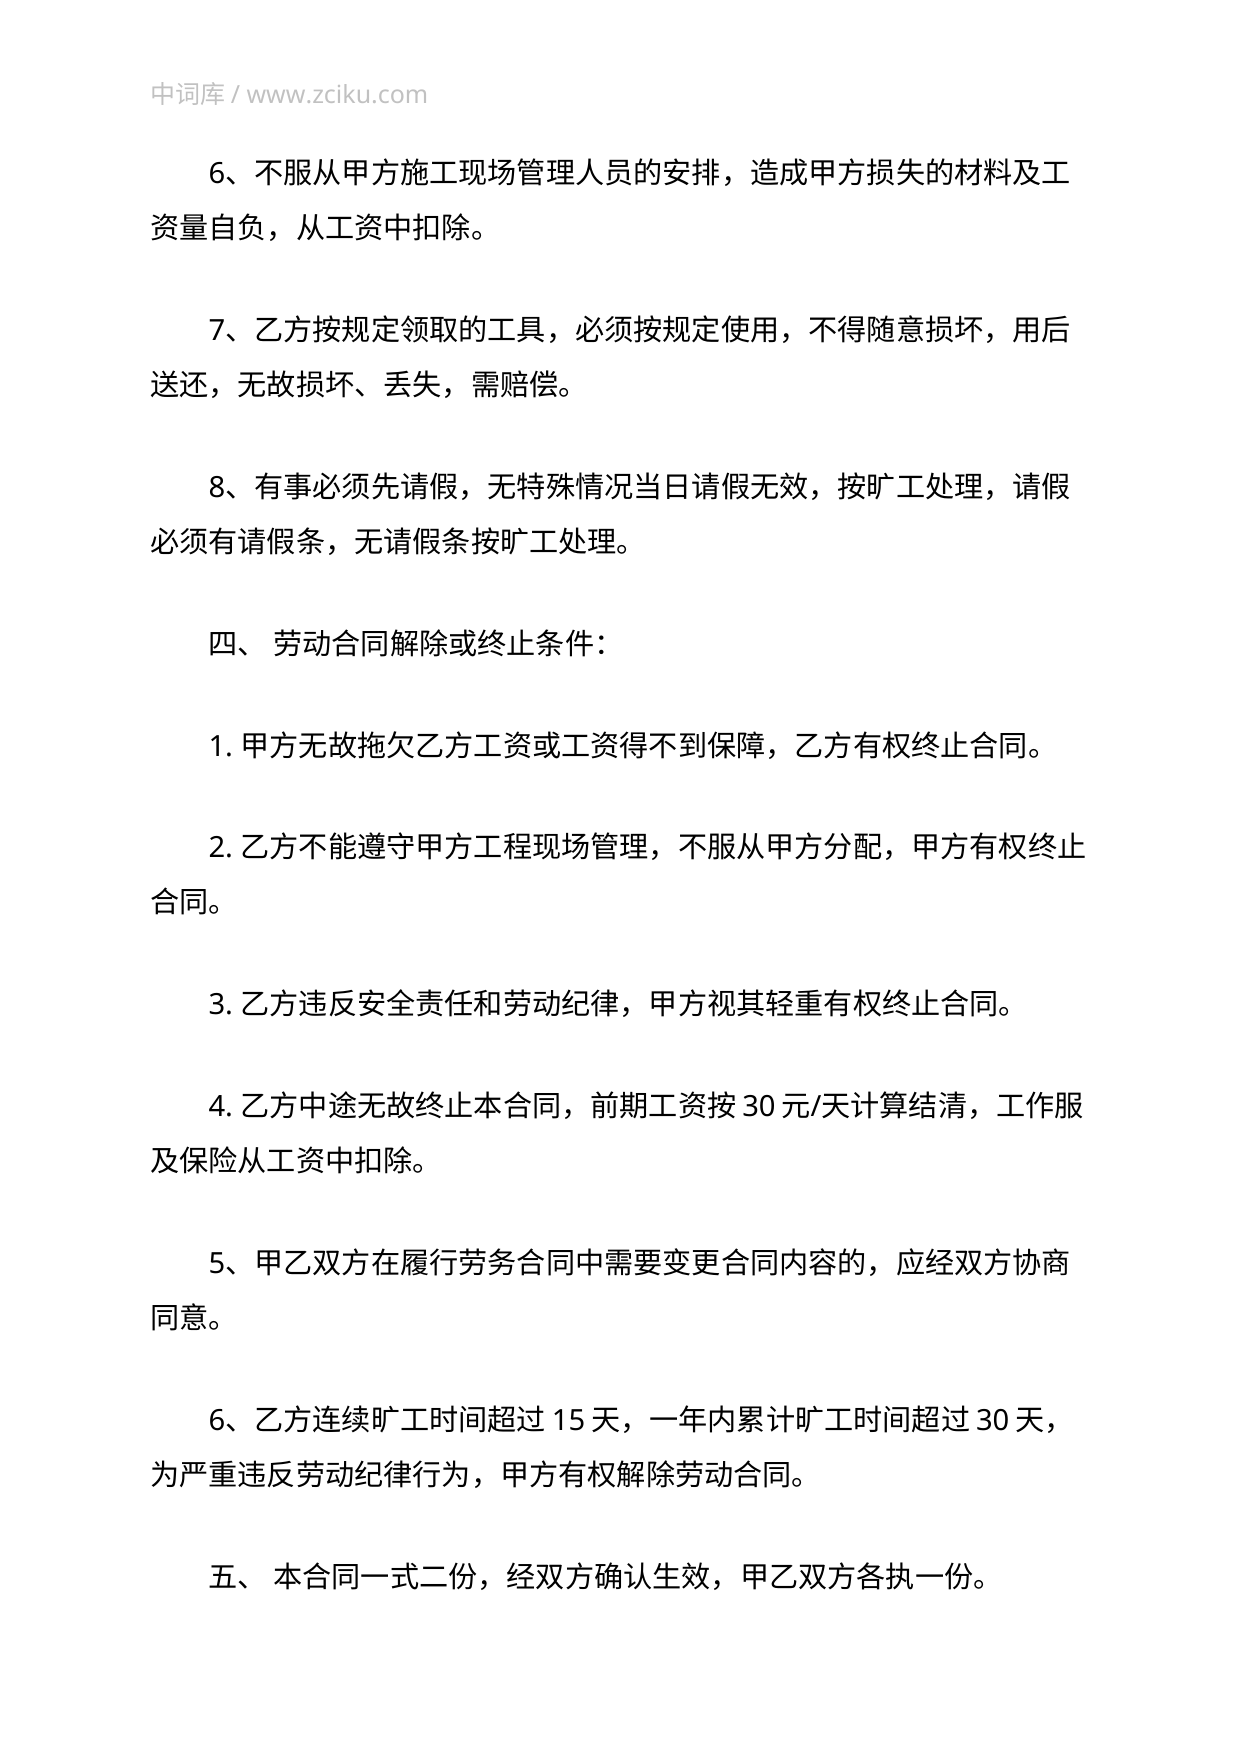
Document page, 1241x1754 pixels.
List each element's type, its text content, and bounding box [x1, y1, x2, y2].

text 五、 本合同一式二份，经双方确认生效，甲乙双方各执一份。 [150, 1553, 1090, 1595]
text 5、甲乙双方在履行劳务合同中需要变更合同内容的，应经双方协商同意。 [150, 1239, 1090, 1337]
text 3. 乙方违反安全责任和劳动纪律，甲方视其轻重有权终止合同。 [150, 981, 1090, 1023]
text 7、乙方按规定领取的工具，必须按规定使用，不得随意损坏，用后送还，无故损坏、丢失，需赔偿。 [150, 307, 1090, 404]
text 6、不服从甲方施工现场管理人员的安排，造成甲方损失的材料及工资量自负，从工资中扣除。 [150, 150, 1090, 247]
text 四、 劳动合同解除或终止条件： [150, 620, 1090, 663]
text 4. 乙方中途无故终止本合同，前期工资按30元/天计算结清，工作服及保险从工资中扣除。 [150, 1083, 1090, 1180]
text 6、乙方连续旷工时间超过15天，一年内累计旷工时间超过30天，为严重违反劳动纪律行为，甲方有权解除劳动合同。 [150, 1396, 1090, 1494]
text 8、有事必须先请假，无特殊情况当日请假无效，按旷工处理，请假必须有请假条，无请假条按旷工处理。 [150, 463, 1090, 561]
text 1. 甲方无故拖欠乙方工资或工资得不到保障，乙方有权终止合同。 [150, 722, 1090, 764]
text 2. 乙方不能遵守甲方工程现场管理，不服从甲方分配，甲方有权终止合同。 [150, 824, 1090, 921]
